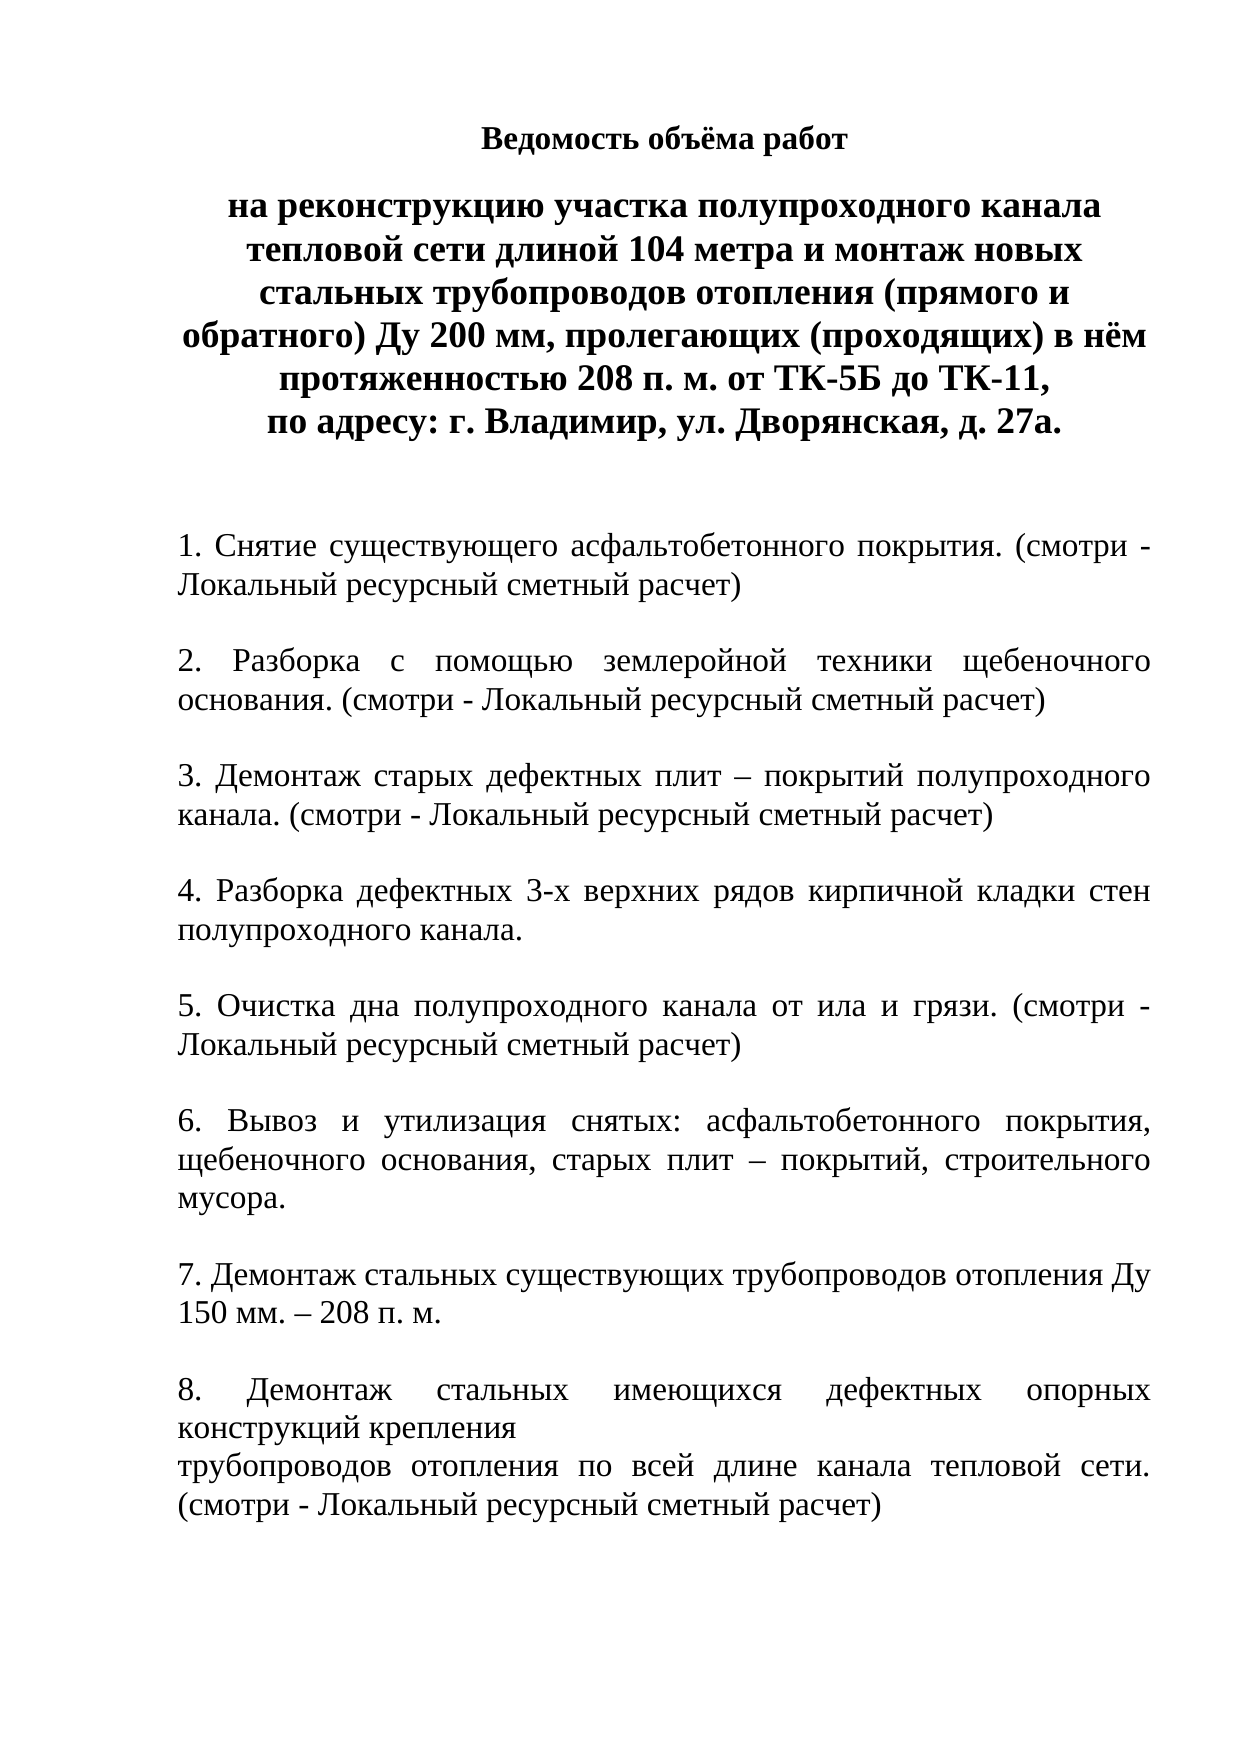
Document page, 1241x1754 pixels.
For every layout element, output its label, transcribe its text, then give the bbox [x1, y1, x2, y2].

text Ведомость объёма работ [177, 118, 1152, 156]
text трубопроводов отопления по всей длине канала тепловой сети. (смотри - Локальный ресурсный сметный расчет) [177, 1445, 1152, 1522]
text по адресу: г. Владимир, ул. Дворянская, д. 27а. [177, 398, 1152, 442]
text 2. Разборка с помощью землеройной техники щебеночного основания. (смотри - Локальный ресурсный сметный расчет) [177, 640, 1152, 717]
text 6. Вывоз и утилизация снятых: асфальтобетонного покрытия, щебеночного основания, старых плит – покрытий, строительного мусора. [177, 1100, 1152, 1215]
text 3. Демонтаж старых дефектных плит – покрытий полупроходного канала. (смотри - Локальный ресурсный сметный расчет) [177, 755, 1152, 832]
text 8. Демонтаж стальных имеющихся дефектных опорных конструкций крепления [177, 1369, 1152, 1445]
text 7. Демонтаж стальных существующих трубопроводов отопления Ду 150 мм. – 208 п. м. [177, 1254, 1152, 1330]
text 4. Разборка дефектных 3-х верхних рядов кирпичной кладки стен полупроходного канала. [177, 870, 1152, 947]
text на реконструкцию участка полупроходного канала тепловой сети длиной 104 метра и монтаж новых стальных трубопроводов отопления (прямого и обратного) Ду 200 мм, пролегающих (проходящих) в нём протяженностью 208 п. м. от ТК-5Б до ТК-11, [177, 183, 1152, 398]
text 5. Очистка дна полупроходного канала от ила и грязи. (смотри - Локальный ресурсный сметный расчет) [177, 985, 1152, 1062]
text 1. Снятие существующего асфальтобетонного покрытия. (смотри - Локальный ресурсный сметный расчет) [177, 525, 1152, 602]
